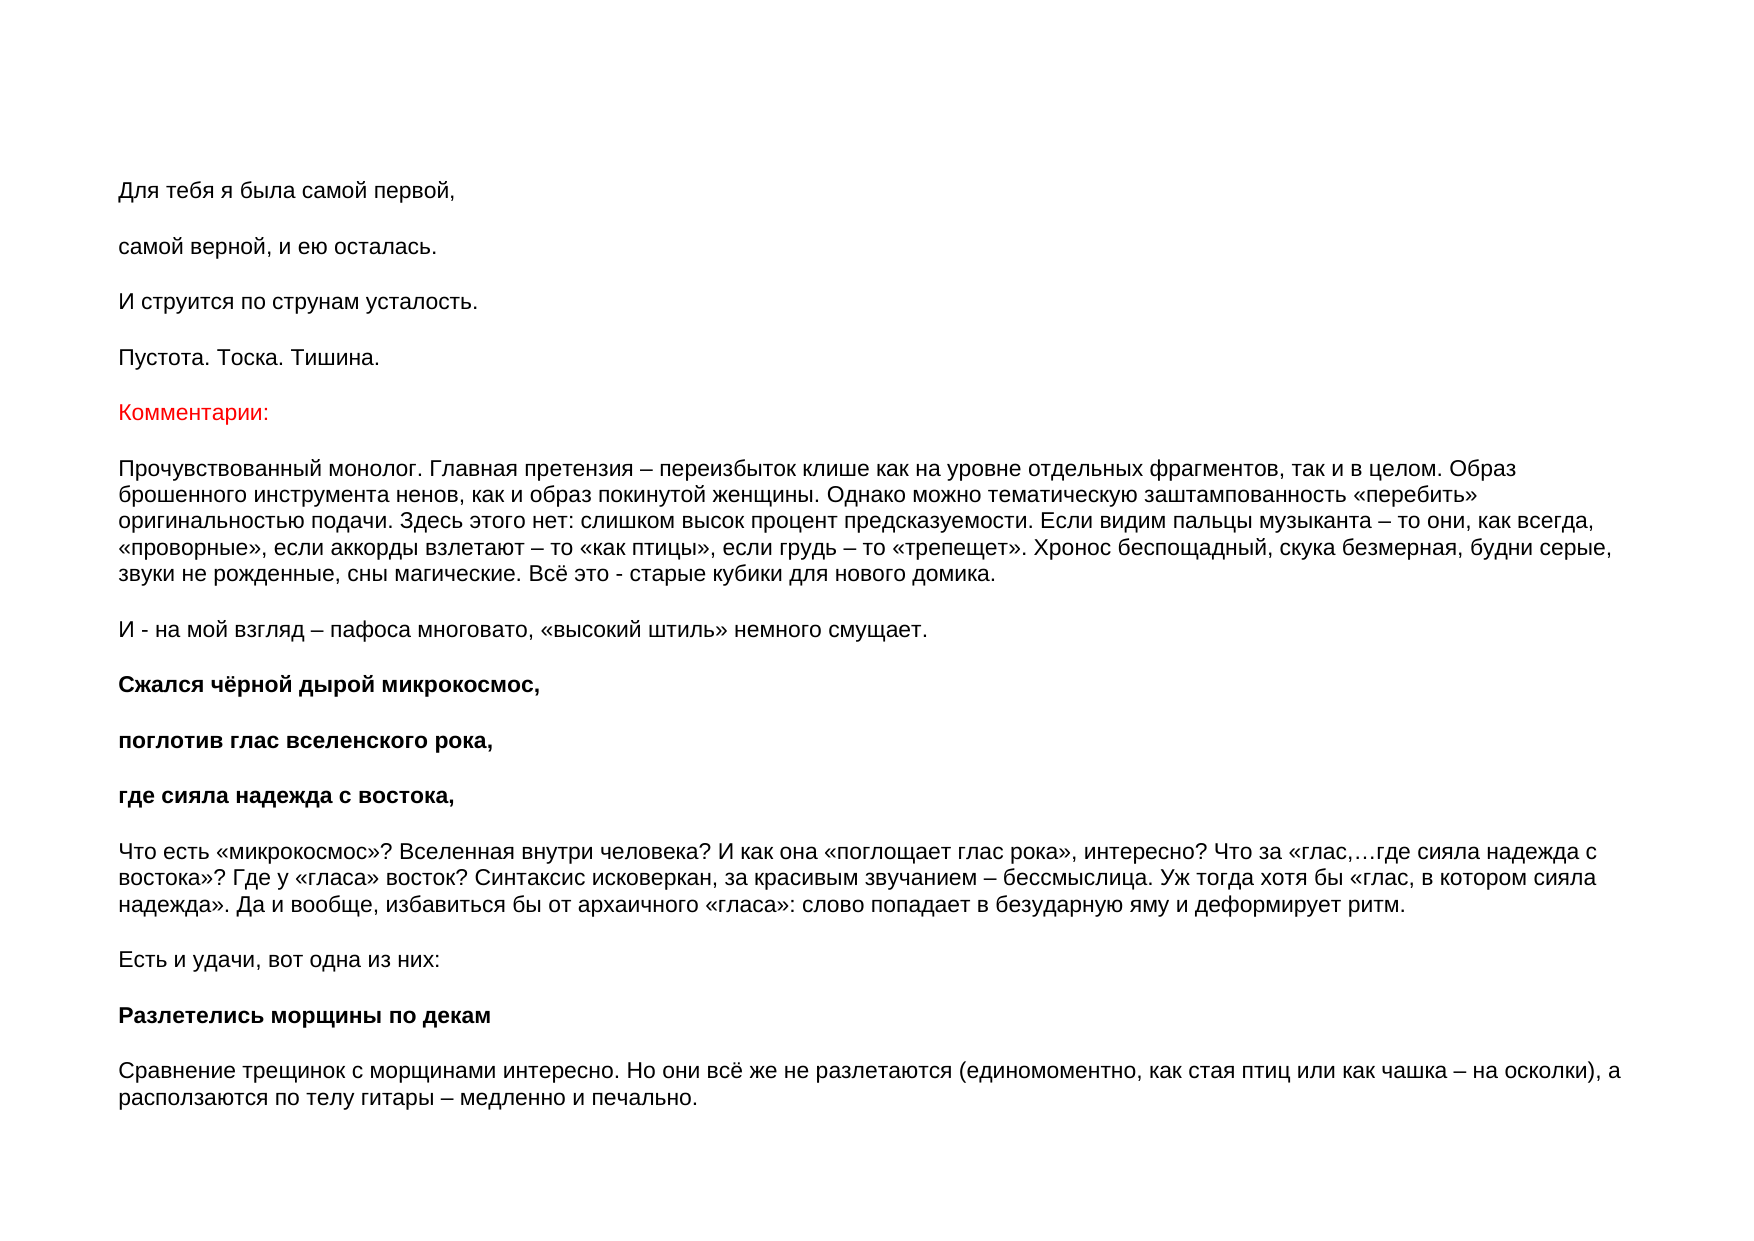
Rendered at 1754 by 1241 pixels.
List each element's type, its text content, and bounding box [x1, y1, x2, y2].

text поглотив глас вселенского рока, [118, 727, 1636, 753]
text И - на мой взгляд – пафоса многовато, «высокий штиль» немного смущает. [118, 616, 1636, 642]
text Сжался чёрной дырой микрокосмос, [118, 671, 1636, 698]
text Сравнение трещинок с морщинами интересно. Но они всё же не разлетаются (единомоментно, как стая птиц или как чашка – на осколки), а расползаются по телу гитары – медленно и печально. [118, 1057, 1636, 1110]
text Что есть «микрокосмос»? Вселенная внутри человека? И как она «поглощает глас рока», интересно? Что за «глас,…где сияла надежда с востока»? Где у «гласа» восток? Синтаксис исковеркан, за красивым звучанием – бессмыслица. Уж тогда хотя бы «глас, в котором сияла надежда». Да и вообще, избавиться бы от архаичного «гласа»: слово попадает в безударную яму и деформирует ритм. [118, 838, 1636, 917]
text И струится по струнам усталость. [118, 288, 1636, 314]
text Комментарии: [118, 399, 1636, 426]
text Разлетелись морщины по декам [118, 1002, 1636, 1028]
text самой верной, и ею осталась. [118, 233, 1636, 259]
text Прочувствованный монолог. Главная претензия – переизбыток клише как на уровне отдельных фрагментов, так и в целом. Образ брошенного инструмента ненов, как и образ покинутой женщины. Однако можно тематическую заштампованность «перебить» оригинальностью подачи. Здесь этого нет: слишком высок процент предсказуемости. Если видим пальцы музыканта – то они, как всегда, «проворные», если аккорды взлетают – то «как птицы», если грудь – то «трепещет». Хронос беспощадный, скука безмерная, будни серые, звуки не рожденные, сны магические. Всё это - старые кубики для нового домика. [118, 455, 1636, 587]
text Пустота. Тоска. Тишина. [118, 344, 1636, 370]
text Есть и удачи, вот одна из них: [118, 946, 1636, 972]
text Для тебя я была самой первой, [118, 177, 1636, 203]
text где сияла надежда с востока, [118, 782, 1636, 809]
